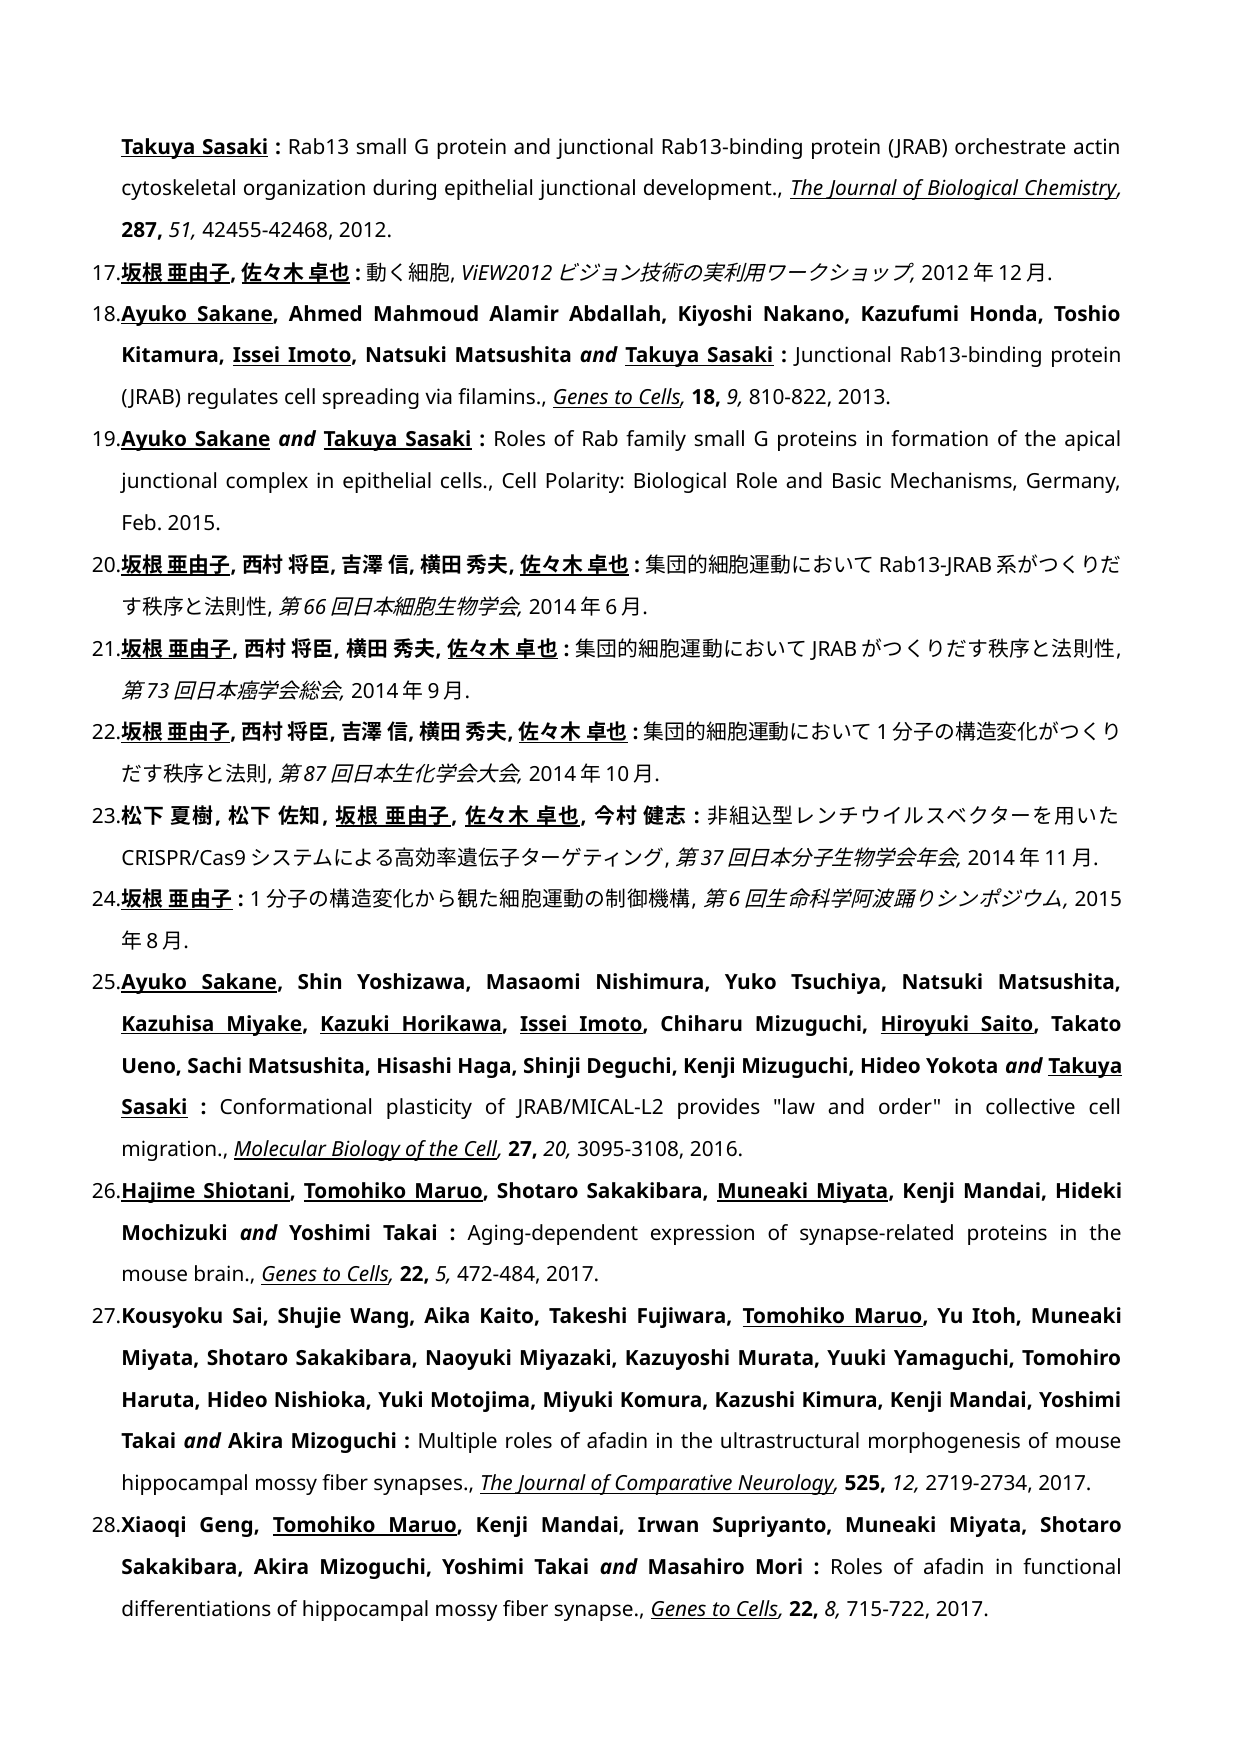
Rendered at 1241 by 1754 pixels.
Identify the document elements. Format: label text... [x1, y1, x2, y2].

list 坂根 亜由子, 西村 将臣, 横田 秀夫, 佐々木 卓也 : 集団的細胞運動においてJRABがつくりだす秩序と法則性, 第73回日本癌学会総会, 2014年9月. [92, 626, 1122, 710]
list 坂根 亜由子, 西村 将臣, 吉澤 信, 横田 秀夫, 佐々木 卓也 : 集団的細胞運動において1分子の構造変化がつくりだす秩序と法則, 第87回日本生化学会大会, 2014年10月. [92, 710, 1122, 793]
list Ayuko Sakane, Ahmed Mahmoud Alamir Abdallah, Kiyoshi Nakano, Kazufumi Honda, Toshio Kitamura, Issei Imoto, Natsuki Matsushita and Takuya Sasaki : Junctional Rab13-binding protein (JRAB) regulates cell spreading via filamins., Genes to Cells, 18, 9, 810-822, 2013. [92, 292, 1122, 417]
list Kousyoku Sai, Shujie Wang, Aika Kaito, Takeshi Fujiwara, Tomohiko Maruo, Yu Itoh, Muneaki Miyata, Shotaro Sakakibara, Naoyuki Miyazaki, Kazuyoshi Murata, Yuuki Yamaguchi, Tomohiro Haruta, Hideo Nishioka, Yuki Motojima, Miyuki Komura, Kazushi Kimura, Kenji Mandai, Yoshimi Takai and Akira Mizoguchi : Multiple roles of afadin in the ultrastructural morphogenesis of mouse hippocampal mossy fiber synapses., The Journal of Comparative Neurology, 525, 12, 2719-2734, 2017. [92, 1295, 1122, 1503]
list Hajime Shiotani, Tomohiko Maruo, Shotaro Sakakibara, Muneaki Miyata, Kenji Mandai, Hideki Mochizuki and Yoshimi Takai : Aging-dependent expression of synapse-related proteins in the mouse brain., Genes to Cells, 22, 5, 472-484, 2017. [92, 1169, 1122, 1295]
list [92, 125, 1122, 250]
list Ayuko Sakane and Takuya Sasaki : Roles of Rab family small G proteins in formation of the apical junctional complex in epithelial cells., Cell Polarity: Biological Role and Basic Mechanisms, Germany, Feb. 2015. [92, 417, 1122, 543]
list Xiaoqi Geng, Tomohiko Maruo, Kenji Mandai, Irwan Supriyanto, Muneaki Miyata, Shotaro Sakakibara, Akira Mizoguchi, Yoshimi Takai and Masahiro Mori : Roles of afadin in functional differentiations of hippocampal mossy fiber synapse., Genes to Cells, 22, 8, 715-722, 2017. [92, 1503, 1122, 1629]
list Ayuko Sakane, Shin Yoshizawa, Masaomi Nishimura, Yuko Tsuchiya, Natsuki Matsushita, Kazuhisa Miyake, Kazuki Horikawa, Issei Imoto, Chiharu Mizuguchi, Hiroyuki Saito, Takato Ueno, Sachi Matsushita, Hisashi Haga, Shinji Deguchi, Kenji Mizuguchi, Hideo Yokota and Takuya Sasaki : Conformational plasticity of JRAB/MICAL-L2 provides "law and order" in collective cell migration., Molecular Biology of the Cell, 27, 20, 3095-3108, 2016. [92, 961, 1122, 1169]
list 坂根 亜由子 : 1分子の構造変化から観た細胞運動の制御機構, 第6回生命科学阿波踊りシンポジウム, 2015年8月. [92, 877, 1122, 961]
list 坂根 亜由子, 西村 将臣, 吉澤 信, 横田 秀夫, 佐々木 卓也 : 集団的細胞運動においてRab13-JRAB系がつくりだす秩序と法則性, 第66回日本細胞生物学会, 2014年6月. [92, 543, 1122, 626]
list 坂根 亜由子, 佐々木 卓也 : 動く細胞, ViEW2012ビジョン技術の実利用ワークショップ, 2012年12月. [92, 250, 1122, 292]
list 松下 夏樹, 松下 佐知, 坂根 亜由子, 佐々木 卓也, 今村 健志 : 非組込型レンチウイルスベクターを用いたCRISPR/Cas9システムによる高効率遺伝子ターゲティング, 第37回日本分子生物学会年会, 2014年11月. [92, 793, 1122, 877]
